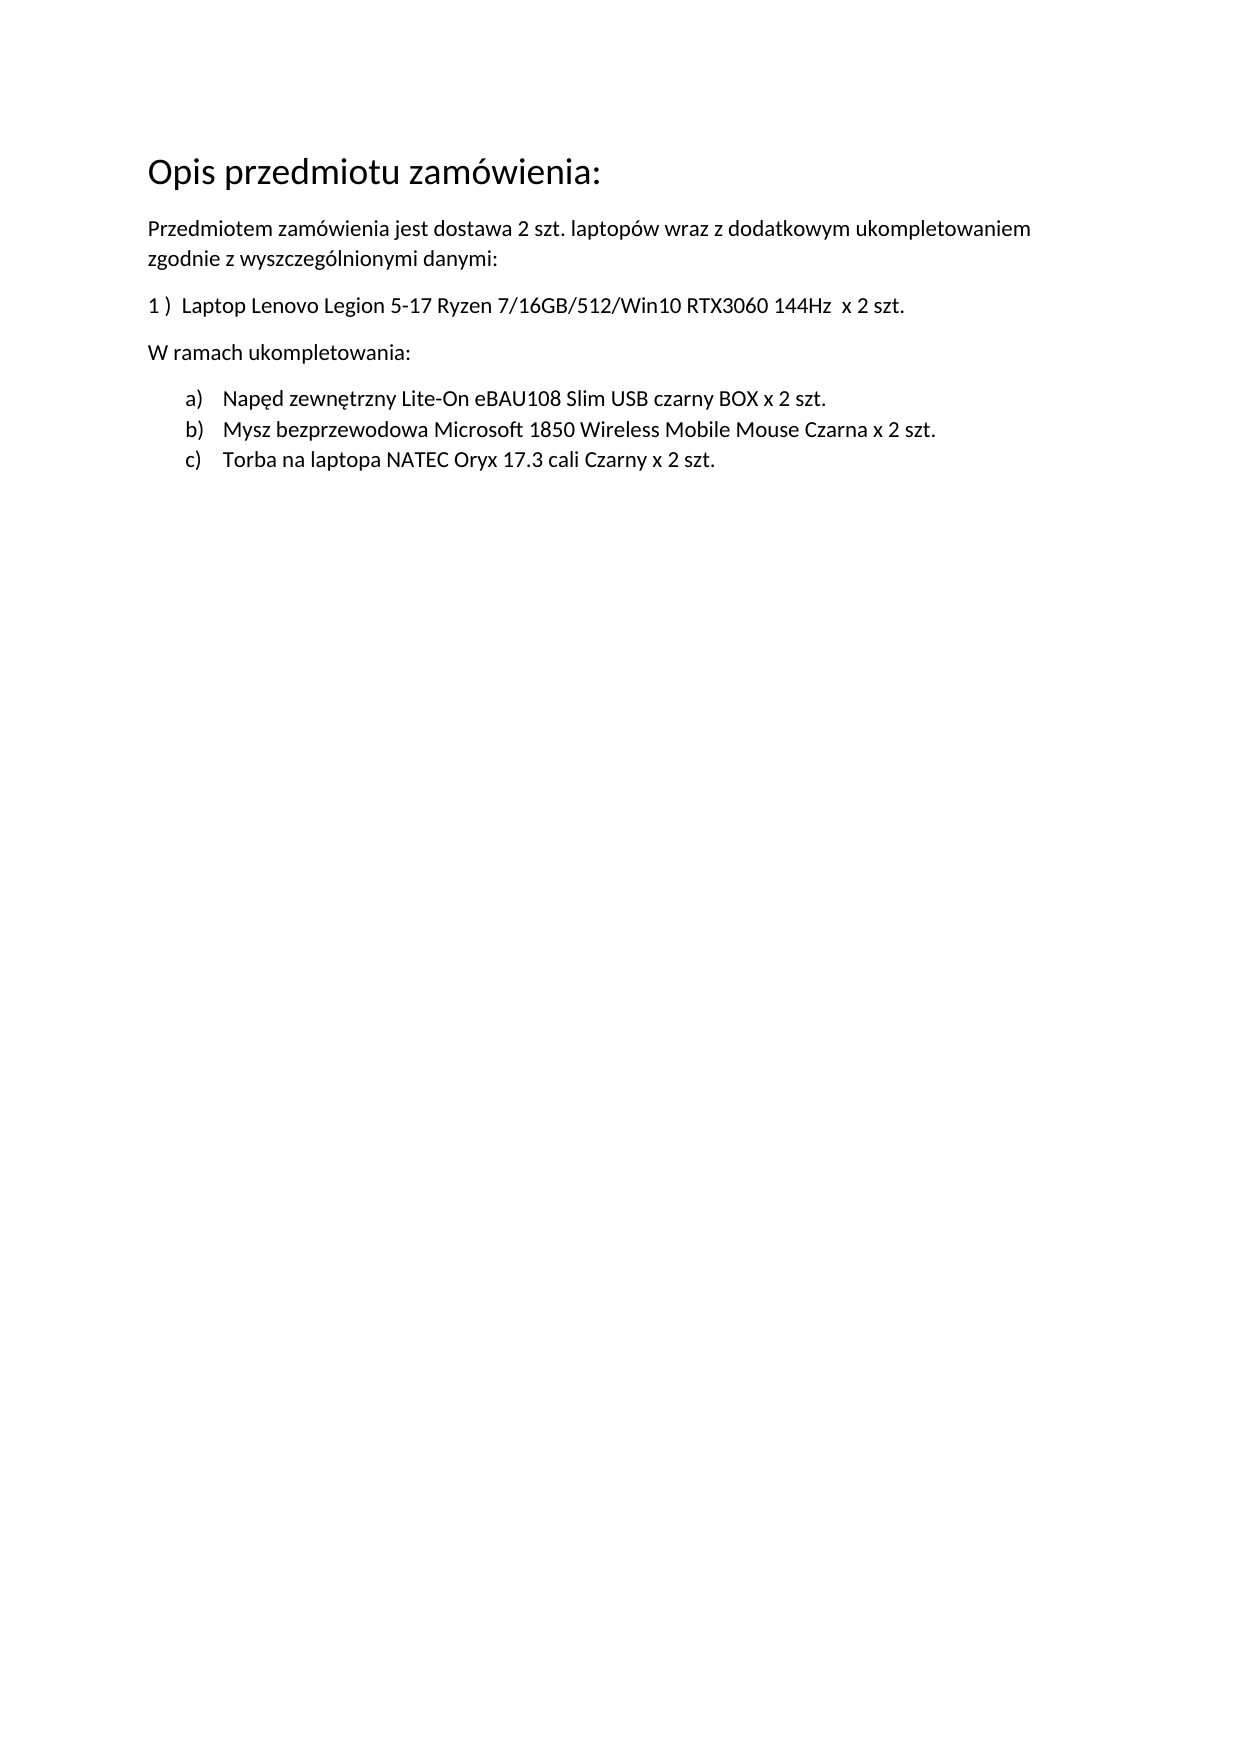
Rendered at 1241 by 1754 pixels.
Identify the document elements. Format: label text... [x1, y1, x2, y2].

text 1 ) Laptop Lenovo Legion 5-17 Ryzen 7/16GB/512/Win10 RTX3060 144Hz x 2 szt. [148, 291, 1093, 319]
list Mysz bezprzewodowa Microsoft 1850 Wireless Mobile Mouse Czarna x 2 szt. [185, 415, 1093, 443]
list Napęd zewnętrzny Lite-On eBAU108 Slim USB czarny BOX x 2 szt. [185, 384, 1093, 413]
list Torba na laptopa NATEC Oryx 17.3 cali Czarny x 2 szt. [185, 445, 1093, 473]
text Przedmiotem zamówienia jest dostawa 2 szt. laptopów wraz z dodatkowym ukompletowaniem zgodnie z wyszczególnionymi danymi: [148, 214, 1093, 272]
text Opis przedmiotu zamówienia: [148, 148, 1093, 193]
text W ramach ukompletowania: [148, 338, 1093, 366]
